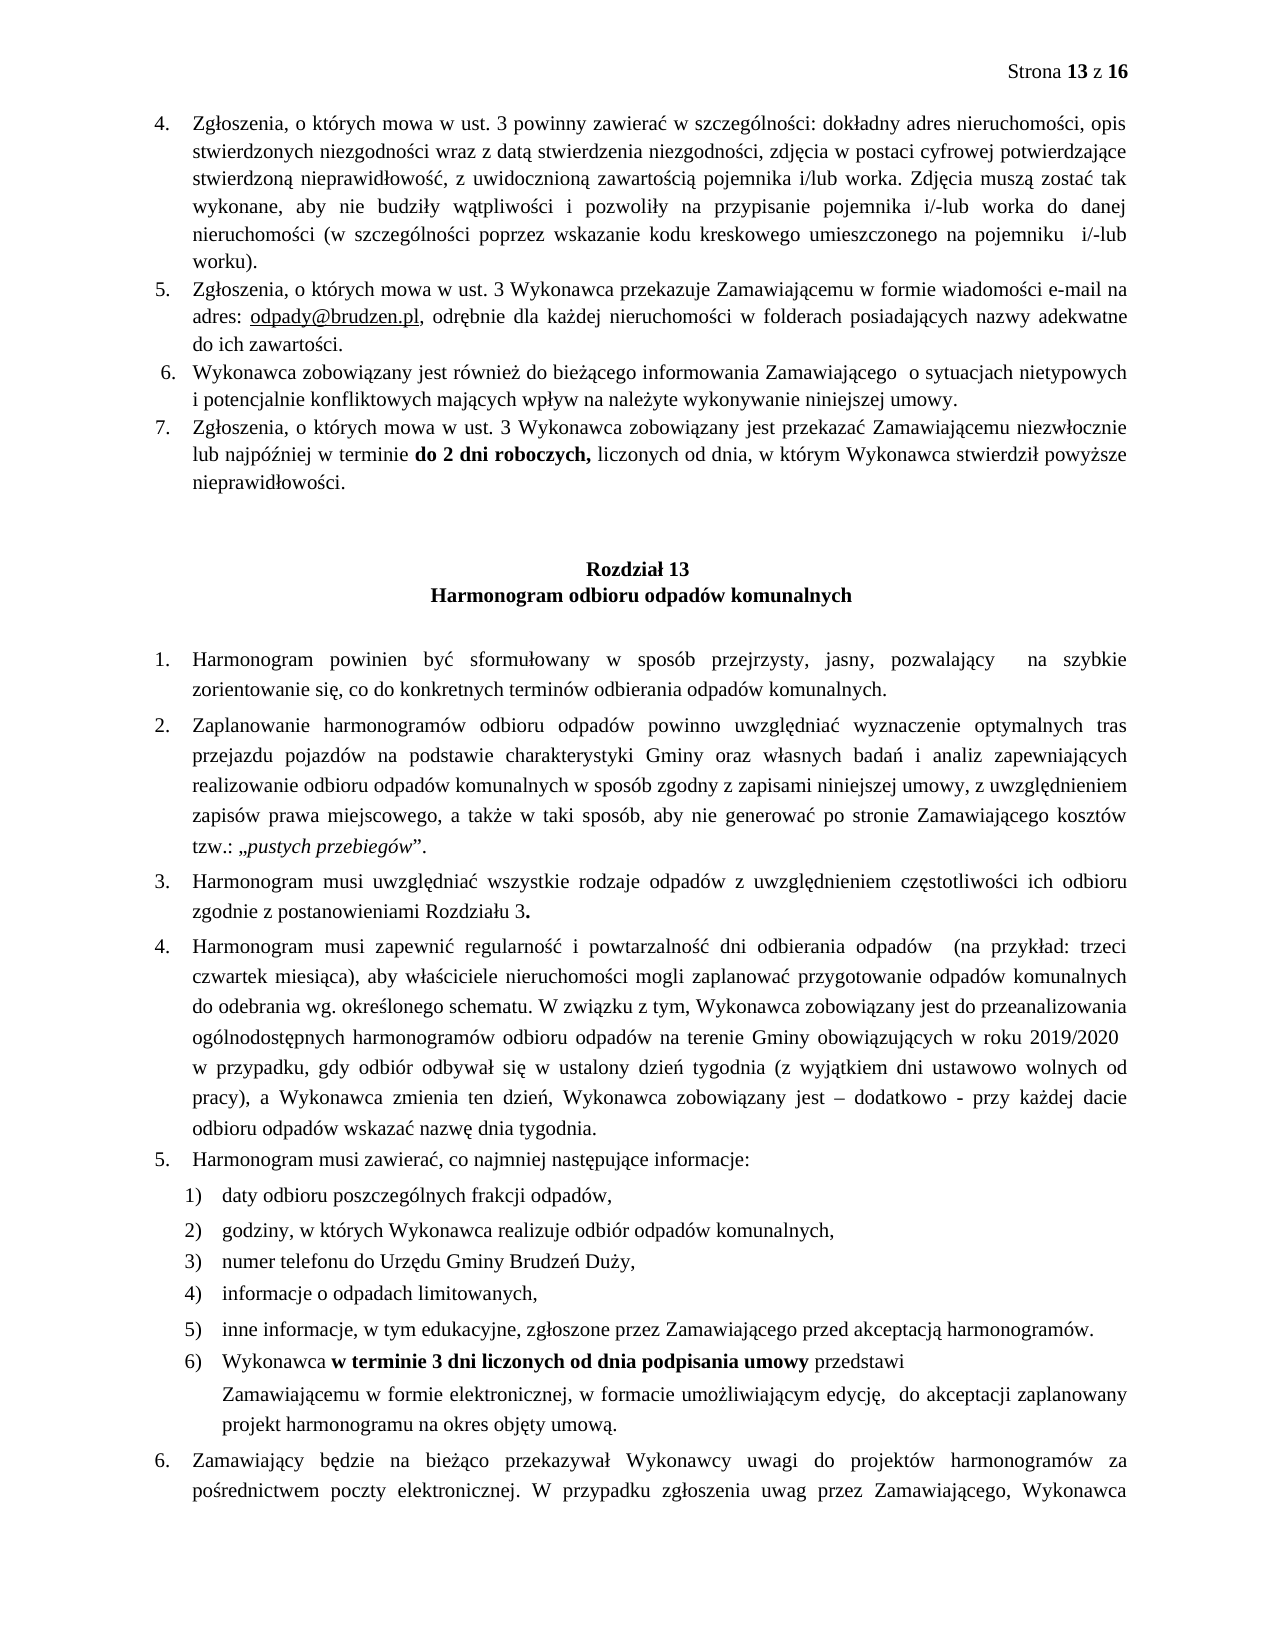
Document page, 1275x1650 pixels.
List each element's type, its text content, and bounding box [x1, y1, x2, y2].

text Zamawiającemu w formie elektronicznej, w formacie umożliwiającym edycję, do akceptacji zaplanowany projekt harmonogramu na okres objęty umową. [222, 1382, 1128, 1436]
list Harmonogram musi zawierać, co najmniej następujące informacje: [154, 1147, 1128, 1171]
list Zaplanowanie harmonogramów odbioru odpadów powinno uwzględniać wyznaczenie optymalnych tras przejazdu pojazdów na podstawie charakterystyki Gminy oraz własnych badań i analiz zapewniających realizowanie odbioru odpadów komunalnych w sposób zgodny z zapisami niniejszej umowy, z uwzględnieniem zapisów prawa miejscowego, a także w taki sposób, aby nie generować po stronie Zamawiającego kosztów tzw.: „pustych przebiegów”. [154, 712, 1128, 858]
list daty odbioru poszczególnych frakcji odpadów, [184, 1183, 1128, 1207]
list Wykonawca w terminie 3 dni liczonych od dnia podpisania umowy przedstawi [184, 1349, 1128, 1373]
subtitle Rozdział 13 [157, 557, 1118, 581]
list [154, 1447, 1128, 1502]
list Harmonogram musi uwzględniać wszystkie rodzaje odpadów z uwzględnieniem częstotliwości ich odbioru zgodnie z postanowieniami Rozdziału 3. [154, 869, 1128, 923]
list Harmonogram powinien być sformułowany w sposób przejrzysty, jasny, pozwalający na szybkie zorientowanie się, co do konkretnych terminów odbierania odpadów komunalnych. [154, 647, 1128, 701]
list godziny, w których Wykonawca realizuje odbiór odpadów komunalnych, [184, 1218, 1128, 1242]
list inne informacje, w tym edukacyjne, zgłoszone przez Zamawiającego przed akceptacją harmonogramów. [184, 1317, 1128, 1341]
list informacje o odpadach limitowanych, [184, 1281, 1128, 1305]
list Harmonogram musi zapewnić regularność i powtarzalność dni odbierania odpadów (na przykład: trzeci czwartek miesiąca), aby właściciele nieruchomości mogli zaplanować przygotowanie odpadów komunalnych do odebrania wg. określonego schematu. W związku z tym, Wykonawca zobowiązany jest do przeanalizowania ogólnodostępnych harmonogramów odbioru odpadów na terenie Gminy obowiązujących w roku 2019/2020 w przypadku, gdy odbiór odbywał się w ustalony dzień tygodnia (z wyjątkiem dni ustawowo wolnych od pracy), a Wykonawca zmienia ten dzień, Wykonawca zobowiązany jest – dodatkowo - przy każdej dacie odbioru odpadów wskazać nazwę dnia tygodnia. [154, 934, 1128, 1140]
list numer telefonu do Urzędu Gminy Brudzeń Duży, [184, 1249, 1128, 1273]
list Zgłoszenia, o których mowa w ust. 3 Wykonawca przekazuje Zamawiającemu w formie wiadomości e-mail na adres: odpady@brudzen.pl, odrębnie dla każdej nieruchomości w folderach posiadających nazwy adekwatne do ich zawartości. [155, 277, 1128, 356]
list Zgłoszenia, o których mowa w ust. 3 powinny zawierać w szczególności: dokładny adres nieruchomości, opis stwierdzonych niezgodności wraz z datą stwierdzenia niezgodności, zdjęcia w postaci cyfrowej potwierdzające stwierdzoną nieprawidłowość, z uwidocznioną zawartością pojemnika i/lub worka. Zdjęcia muszą zostać tak wykonane, aby nie budziły wątpliwości i pozwoliły na przypisanie pojemnika i/-lub worka do danej nieruchomości (w szczególności poprzez wskazanie kodu kreskowego umieszczonego na pojemniku i/-lub worku). [154, 111, 1128, 273]
list Zgłoszenia, o których mowa w ust. 3 Wykonawca zobowiązany jest przekazać Zamawiającemu niezwłocznie lub najpóźniej w terminie do 2 dni roboczych, liczonych od dnia, w którym Wykonawca stwierdził powyższe nieprawidłowości. [155, 415, 1128, 494]
list Wykonawca zobowiązany jest również do bieżącego informowania Zamawiającego o sytuacjach nietypowych i potencjalnie konfliktowych mających wpływ na należyte wykonywanie niniejszej umowy. [160, 359, 1128, 411]
text Harmonogram odbioru odpadów komunalnych [154, 583, 1128, 607]
